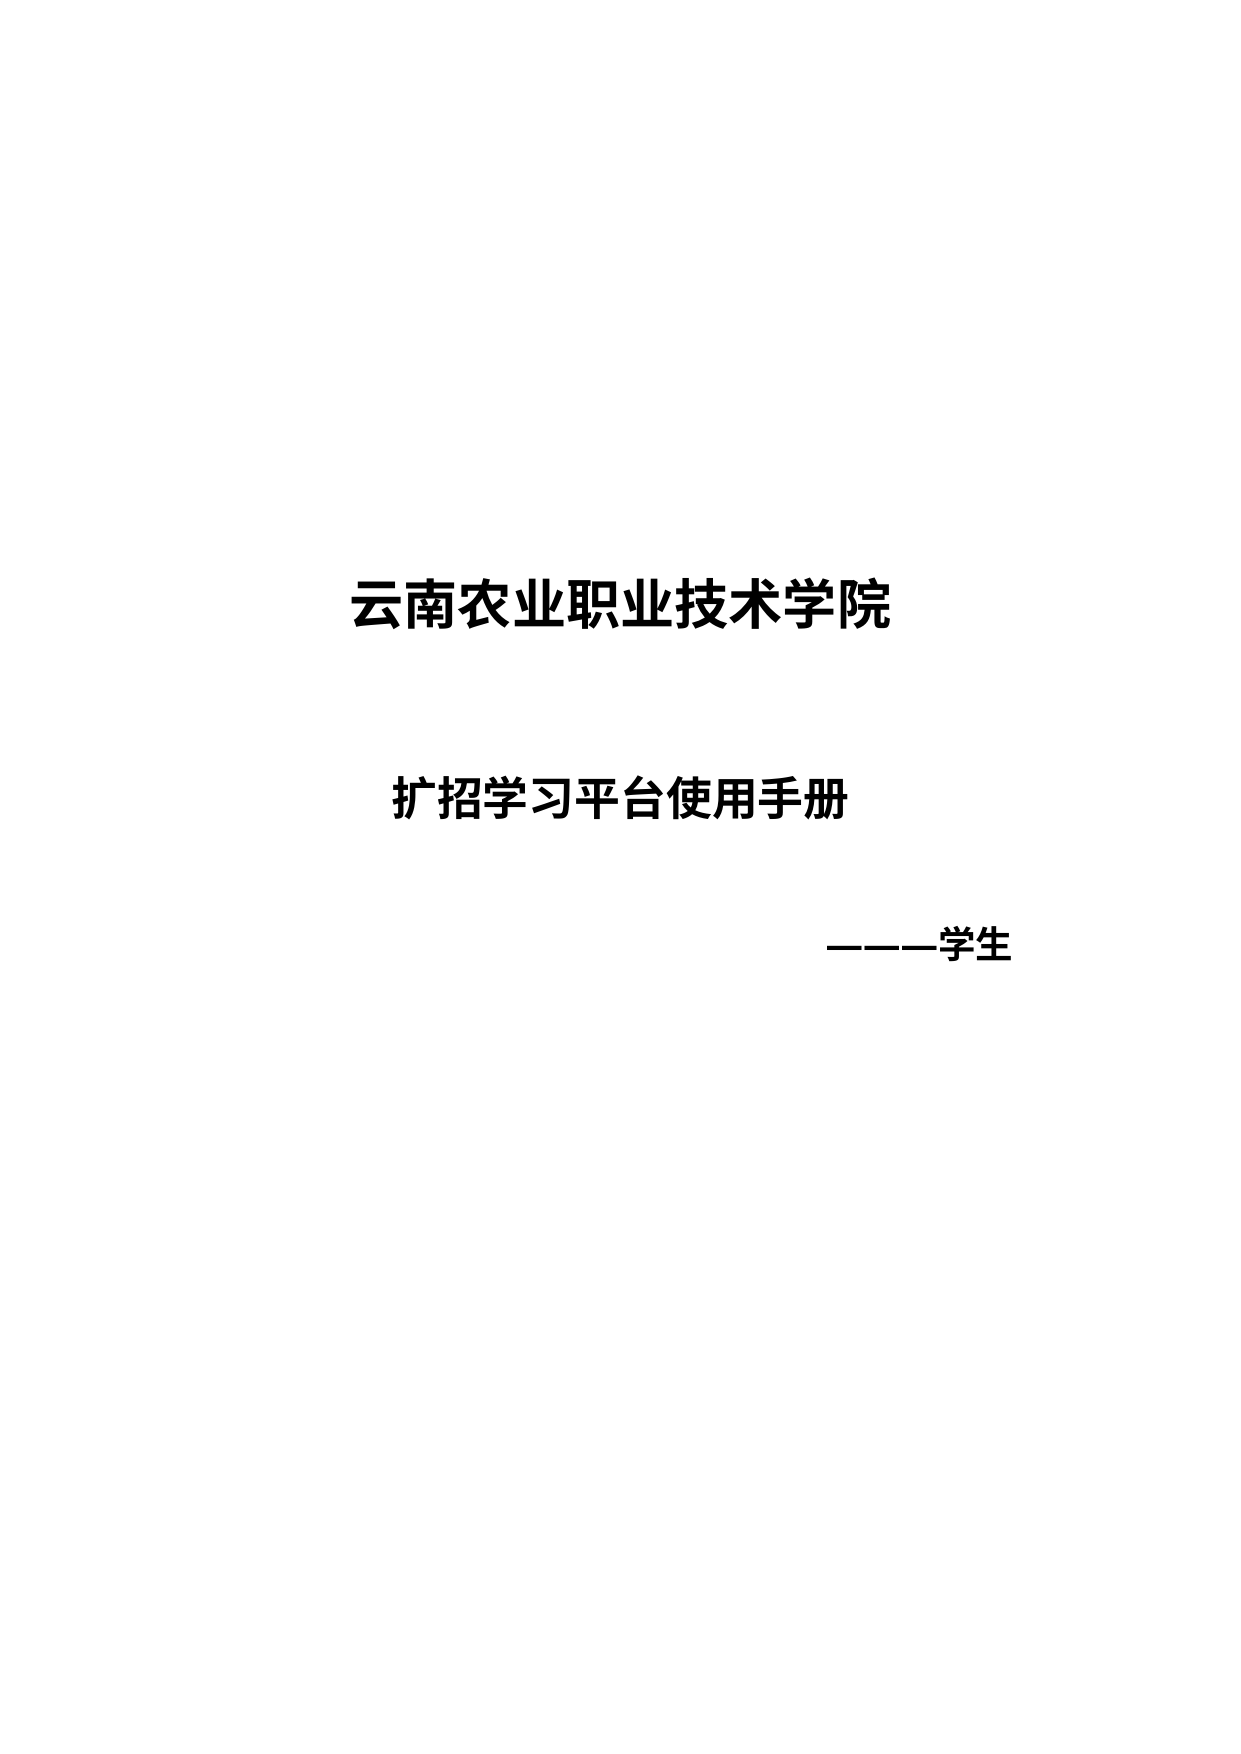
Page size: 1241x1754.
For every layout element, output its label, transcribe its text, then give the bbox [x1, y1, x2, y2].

text ———学生 [187, 909, 1053, 974]
text 云南农业职业技术学院 [187, 552, 1053, 649]
text 扩招学习平台使用手册 [187, 747, 1053, 844]
